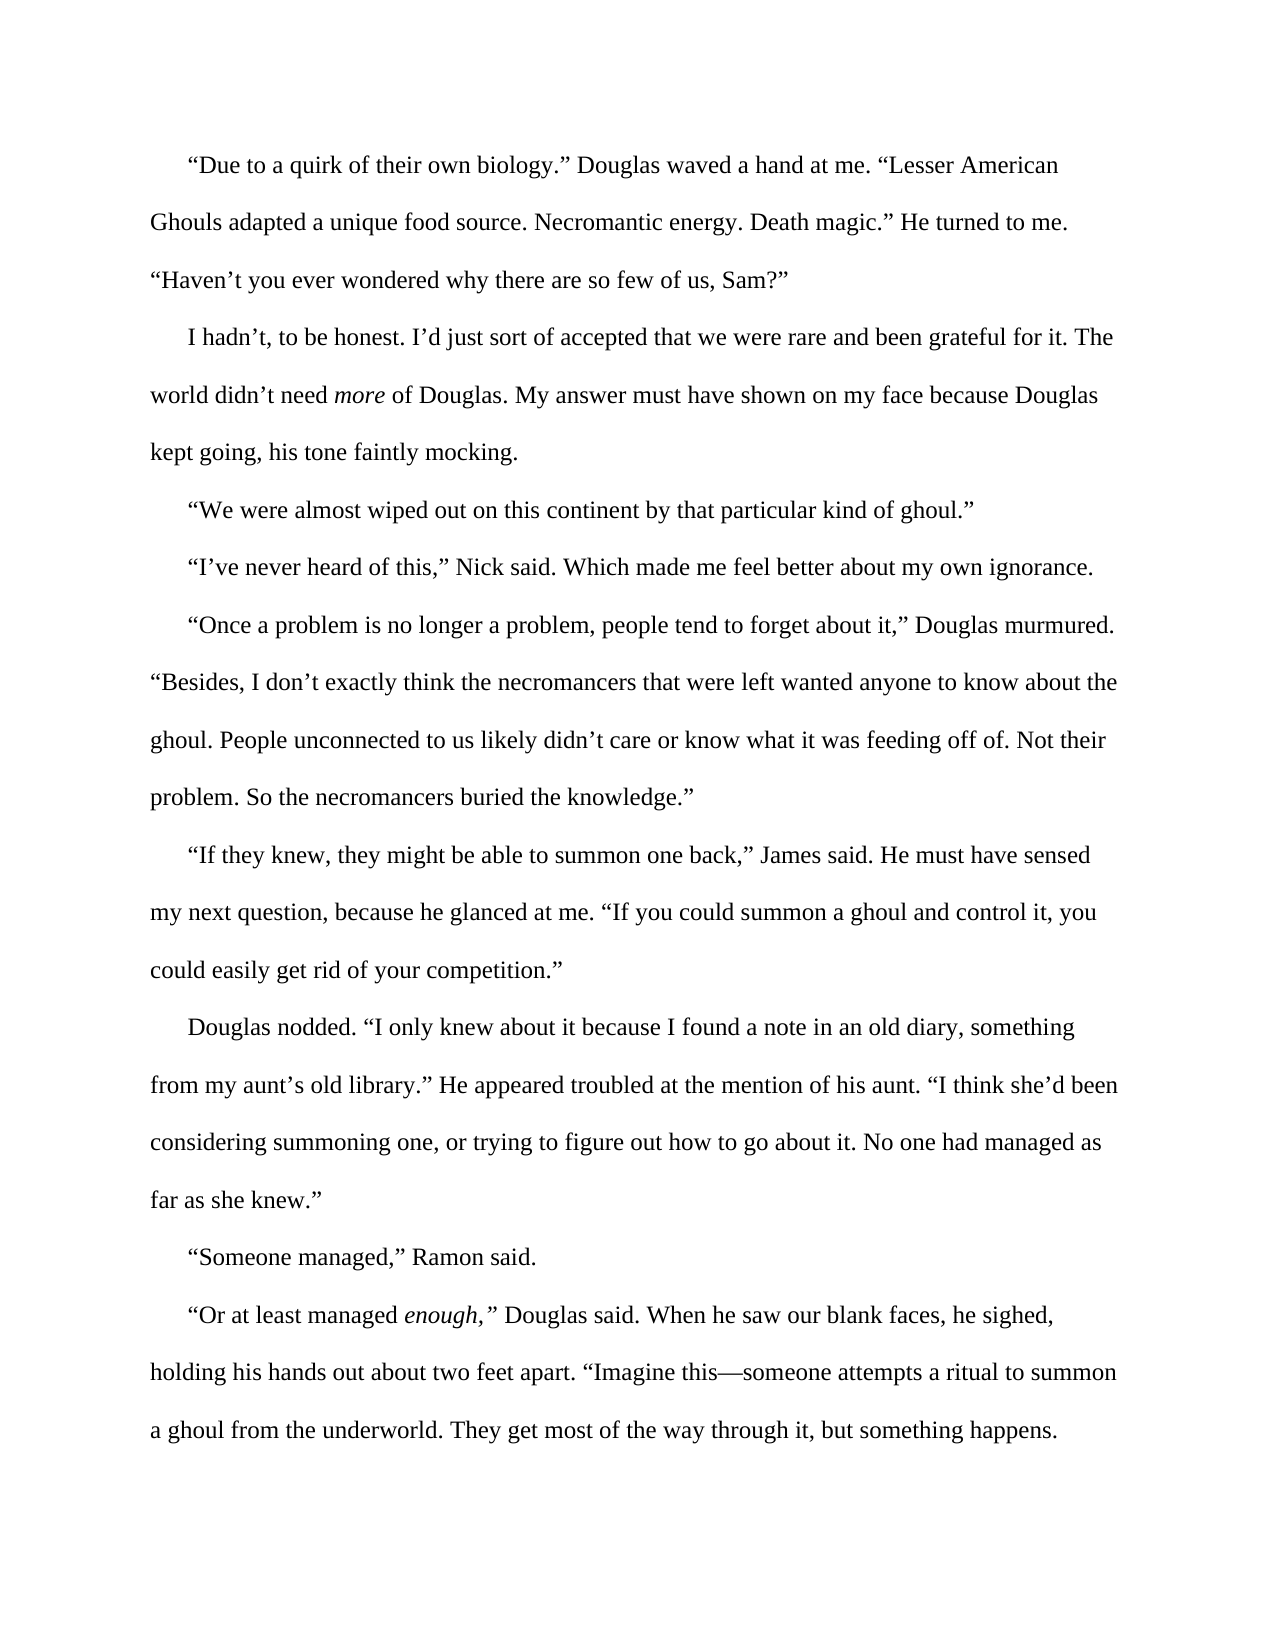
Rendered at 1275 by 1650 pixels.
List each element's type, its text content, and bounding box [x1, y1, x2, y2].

text I hadn’t, to be honest. I’d just sort of accepted that we were rare and been grateful for it. The world didn’t need more of Douglas. My answer must have shown on my face because Douglas kept going, his tone faintly mocking. [150, 322, 1125, 466]
text “Someone managed,” Ramon said. [150, 1242, 1125, 1271]
text “Due to a quirk of their own biology.” Douglas waved a hand at me. “Lesser American Ghouls adapted a unique food source. Necromantic energy. Death magic.” He turned to me. “Haven’t you ever wondered why there are so few of us, Sam?” [150, 150, 1125, 294]
text “Once a problem is no longer a problem, people tend to forget about it,” Douglas murmured. “Besides, I don’t exactly think the necromancers that were left wanted anyone to know about the ghoul. People unconnected to us likely didn’t care or know what it was feeding off of. Not their problem. So the necromancers buried the knowledge.” [150, 610, 1125, 811]
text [150, 1300, 1125, 1444]
text “I’ve never heard of this,” Nick said. Which made me feel better about my own ignorance. [150, 552, 1125, 581]
text Douglas nodded. “I only knew about it because I found a note in an old diary, something from my aunt’s old library.” He appeared troubled at the mention of his aunt. “I think she’d been considering summoning one, or trying to figure out how to go about it. No one had managed as far as she knew.” [150, 1012, 1125, 1214]
text “We were almost wiped out on this continent by that particular kind of ghoul.” [150, 495, 1125, 524]
text “If they knew, they might be able to summon one back,” James said. He must have sensed my next question, because he glanced at me. “If you could summon a ghoul and control it, you could easily get rid of your competition.” [150, 840, 1125, 984]
